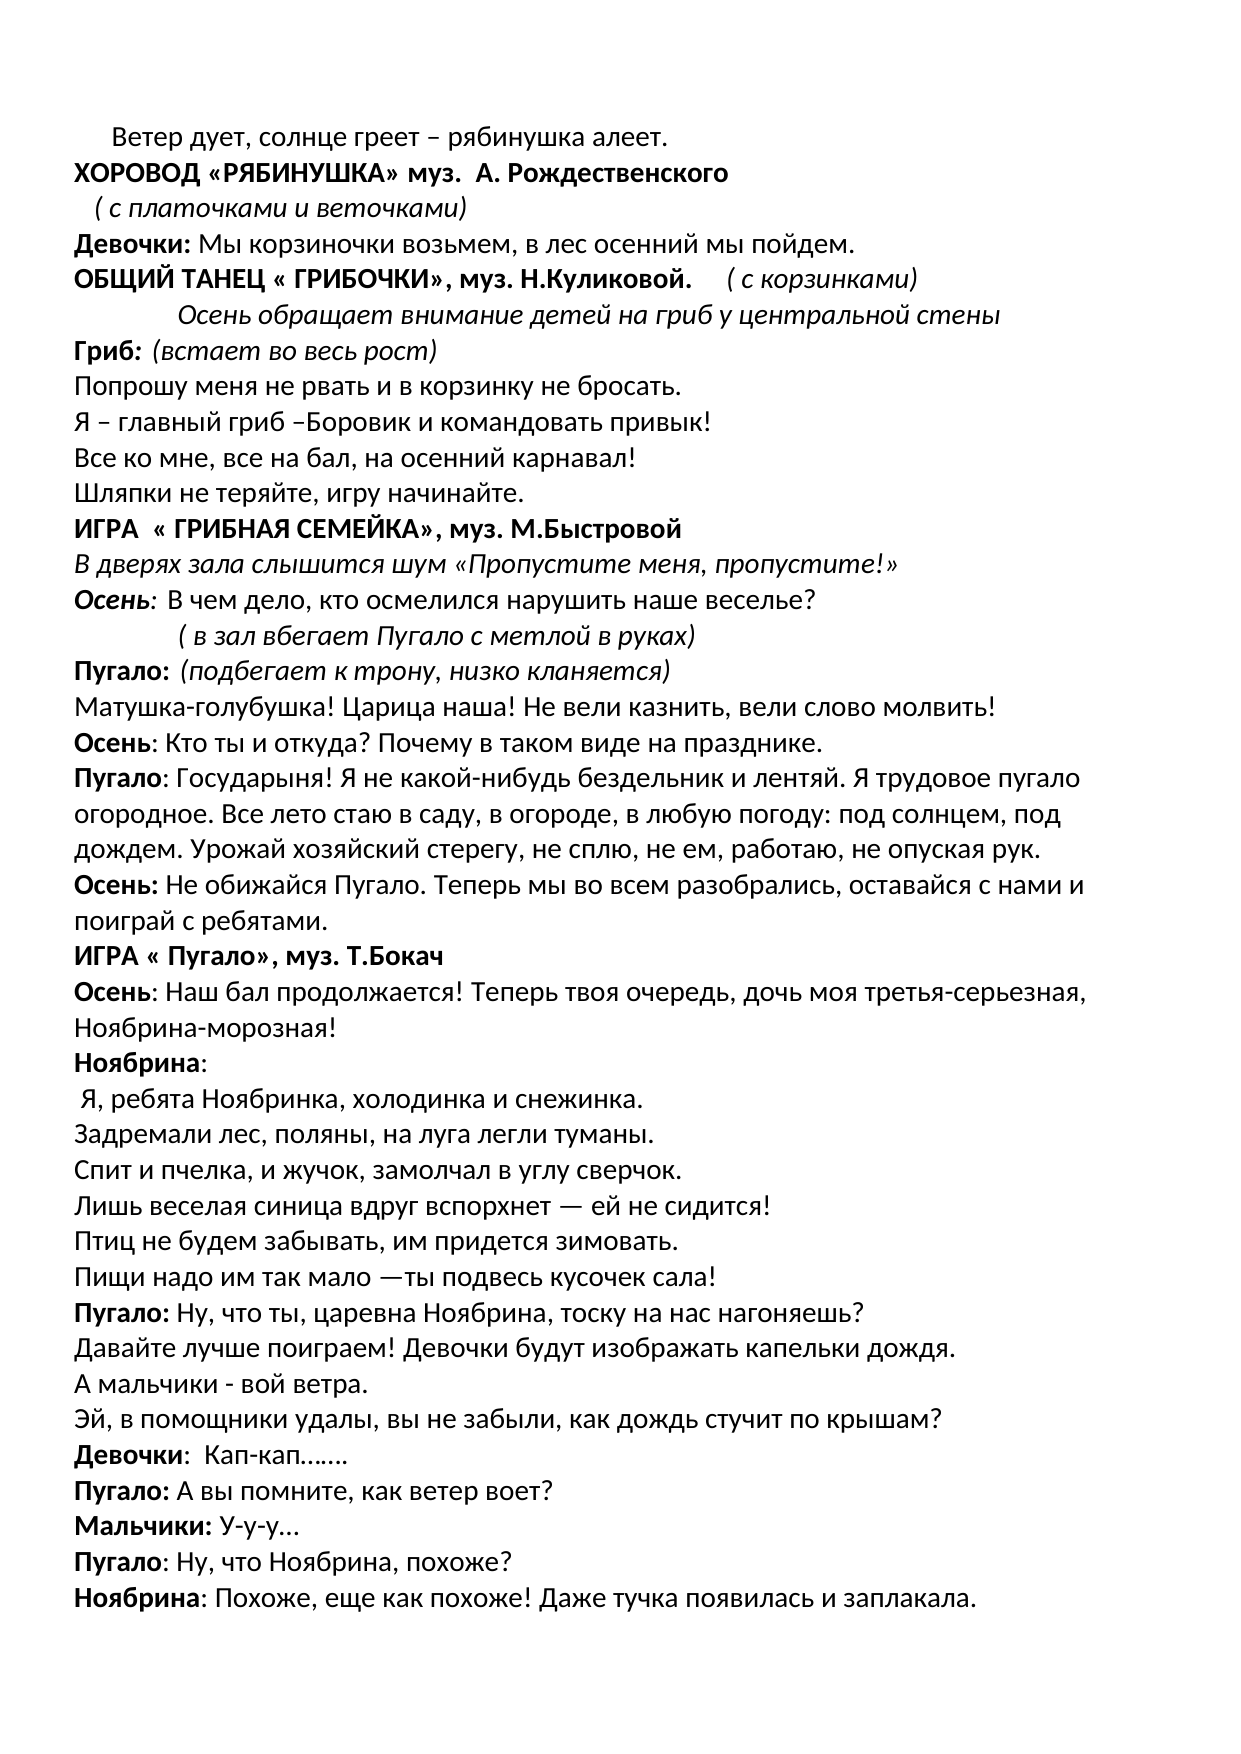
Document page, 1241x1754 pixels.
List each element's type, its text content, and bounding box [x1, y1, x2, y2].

text Спит и пчелка, и жучок, замолчал в углу сверчок. [74, 1151, 1152, 1187]
text Задремали лес, поляны, на луга легли туманы. [74, 1116, 1152, 1151]
text ( с платочками и веточками) [74, 189, 1152, 225]
text Попрошу меня не рвать и в корзинку не бросать. [74, 367, 1152, 403]
text ( в зал вбегает Пугало с метлой в руках) [177, 617, 1152, 652]
text Осень: В чем дело, кто осмелился нарушить наше веселье? [74, 581, 1152, 617]
text Пищи надо им так мало —ты подвесь кусочек сала! [74, 1258, 1152, 1294]
text Осень обращает внимание детей на гриб у центральной стены [177, 296, 1152, 332]
text Шляпки не теряйте, игру начинайте. [74, 474, 1152, 510]
text Ветер дует, солнце греет – рябинушка алеет. [111, 118, 1152, 154]
text Все ко мне, все на бал, на осенний карнавал! [74, 439, 1152, 474]
text В дверях зала слышится шум «Пропустите меня, пропустите!» [74, 546, 1152, 581]
text ИГРА « Пугало», муз. Т.Бокач [74, 937, 1152, 973]
text ХОРОВОД «РЯБИНУШКА» муз. А. Рождественского [74, 154, 1152, 189]
text Осень: Наш бал продолжается! Теперь твоя очередь, дочь моя третья-серьезная, Ноябрина-морозная! [74, 973, 1152, 1044]
text Пугало: Ну, что ты, царевна Ноябрина, тоску на нас нагоняешь? [74, 1294, 1152, 1329]
text Мальчики: У-у-у… [74, 1507, 1152, 1543]
text Пугало: А вы помните, как ветер воет? [74, 1472, 1152, 1507]
text Ноябрина: [74, 1044, 1152, 1080]
text Я – главный гриб –Боровик и командовать привык! [74, 403, 1152, 439]
text Девочки: Мы корзиночки возьмем, в лес осенний мы пойдем. [74, 225, 1152, 261]
text А мальчики - вой ветра. [74, 1365, 1152, 1401]
text Лишь веселая синица вдруг вспорхнет — ей не сидится! [74, 1187, 1152, 1222]
text Осень: Не обижайся Пугало. Теперь мы во всем разобрались, оставайся с нами и поиграй с ребятами. [74, 866, 1152, 937]
text Гриб: (встает во весь рост) [74, 332, 1152, 367]
text Птиц не будем забывать, им придется зимовать. [74, 1222, 1152, 1258]
text Пугало: Государыня! Я не какой-нибудь бездельник и лентяй. Я трудовое пугало огородное. Все лето стаю в саду, в огороде, в любую погоду: под солнцем, под дождем. Урожай хозяйский стерегу, не сплю, не ем, работаю, не опуская рук. [74, 759, 1152, 866]
text ОБЩИЙ ТАНЕЦ « ГРИБОЧКИ», муз. Н.Куликовой. ( с корзинками) [74, 261, 1152, 296]
text Осень: Кто ты и откуда? Почему в таком виде на празднике. [74, 724, 1152, 759]
text Эй, в помощники удалы, вы не забыли, как дождь стучит по крышам? [74, 1401, 1152, 1436]
text Пугало: Ну, что Ноябрина, похоже? [74, 1543, 1152, 1579]
text Ноябрина: Похоже, еще как похоже! Даже тучка появилась и заплакала. [74, 1579, 1152, 1614]
text Давайте лучше поиграем! Девочки будут изображать капельки дождя. [74, 1329, 1152, 1365]
text Девочки: Кап-кап……. [74, 1436, 1152, 1472]
text Пугало: (подбегает к трону, низко кланяется) [74, 652, 1152, 688]
text Я, ребята Ноябринка, холодинка и снежинка. [74, 1080, 1152, 1116]
text ИГРА « ГРИБНАЯ СЕМЕЙКА», муз. М.Быстровой [74, 510, 1152, 546]
text Матушка-голубушка! Царица наша! Не вели казнить, вели слово молвить! [74, 688, 1152, 724]
